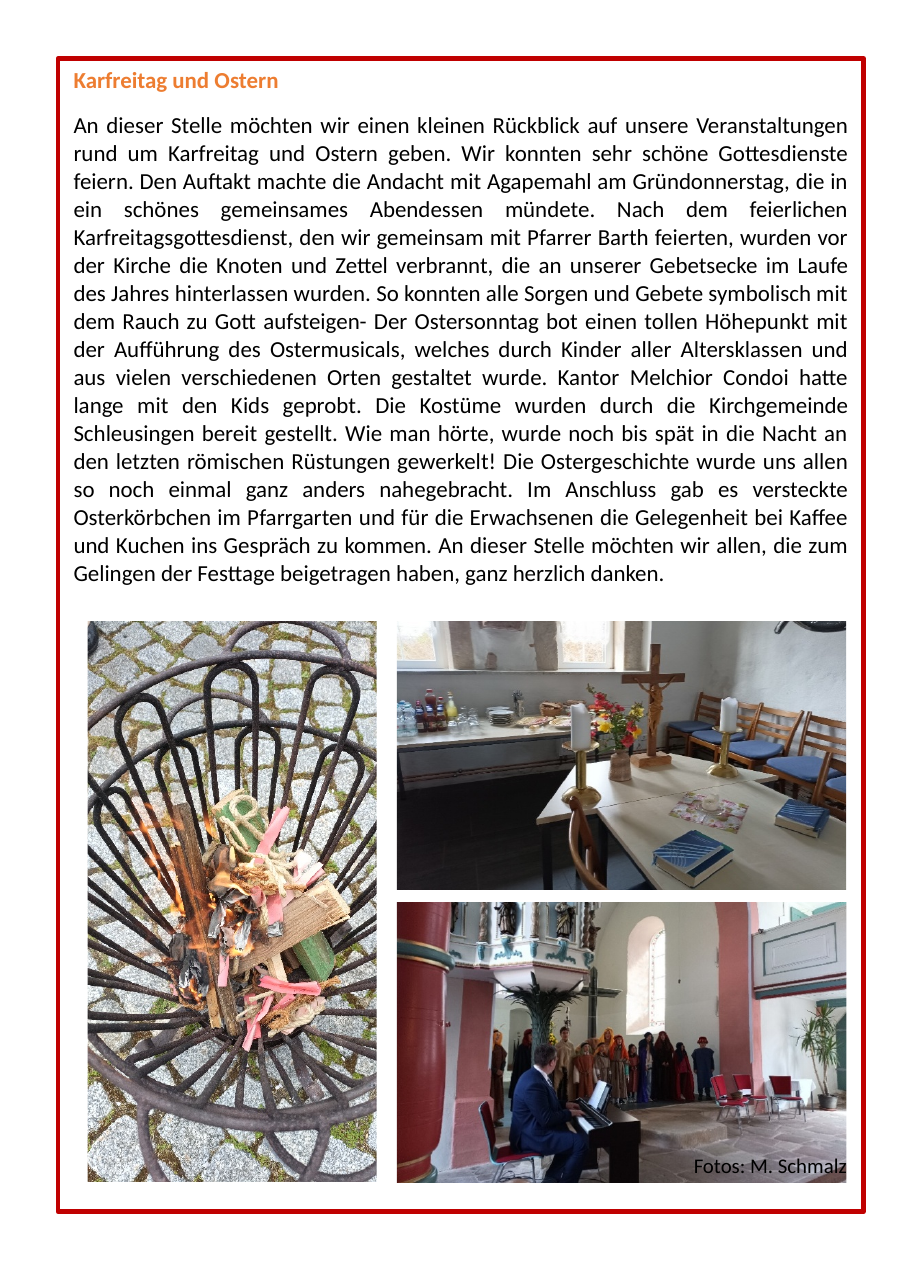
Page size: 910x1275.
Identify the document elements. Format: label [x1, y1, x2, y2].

picture [87, 621, 377, 1182]
picture [396, 902, 847, 1183]
picture [396, 621, 847, 890]
